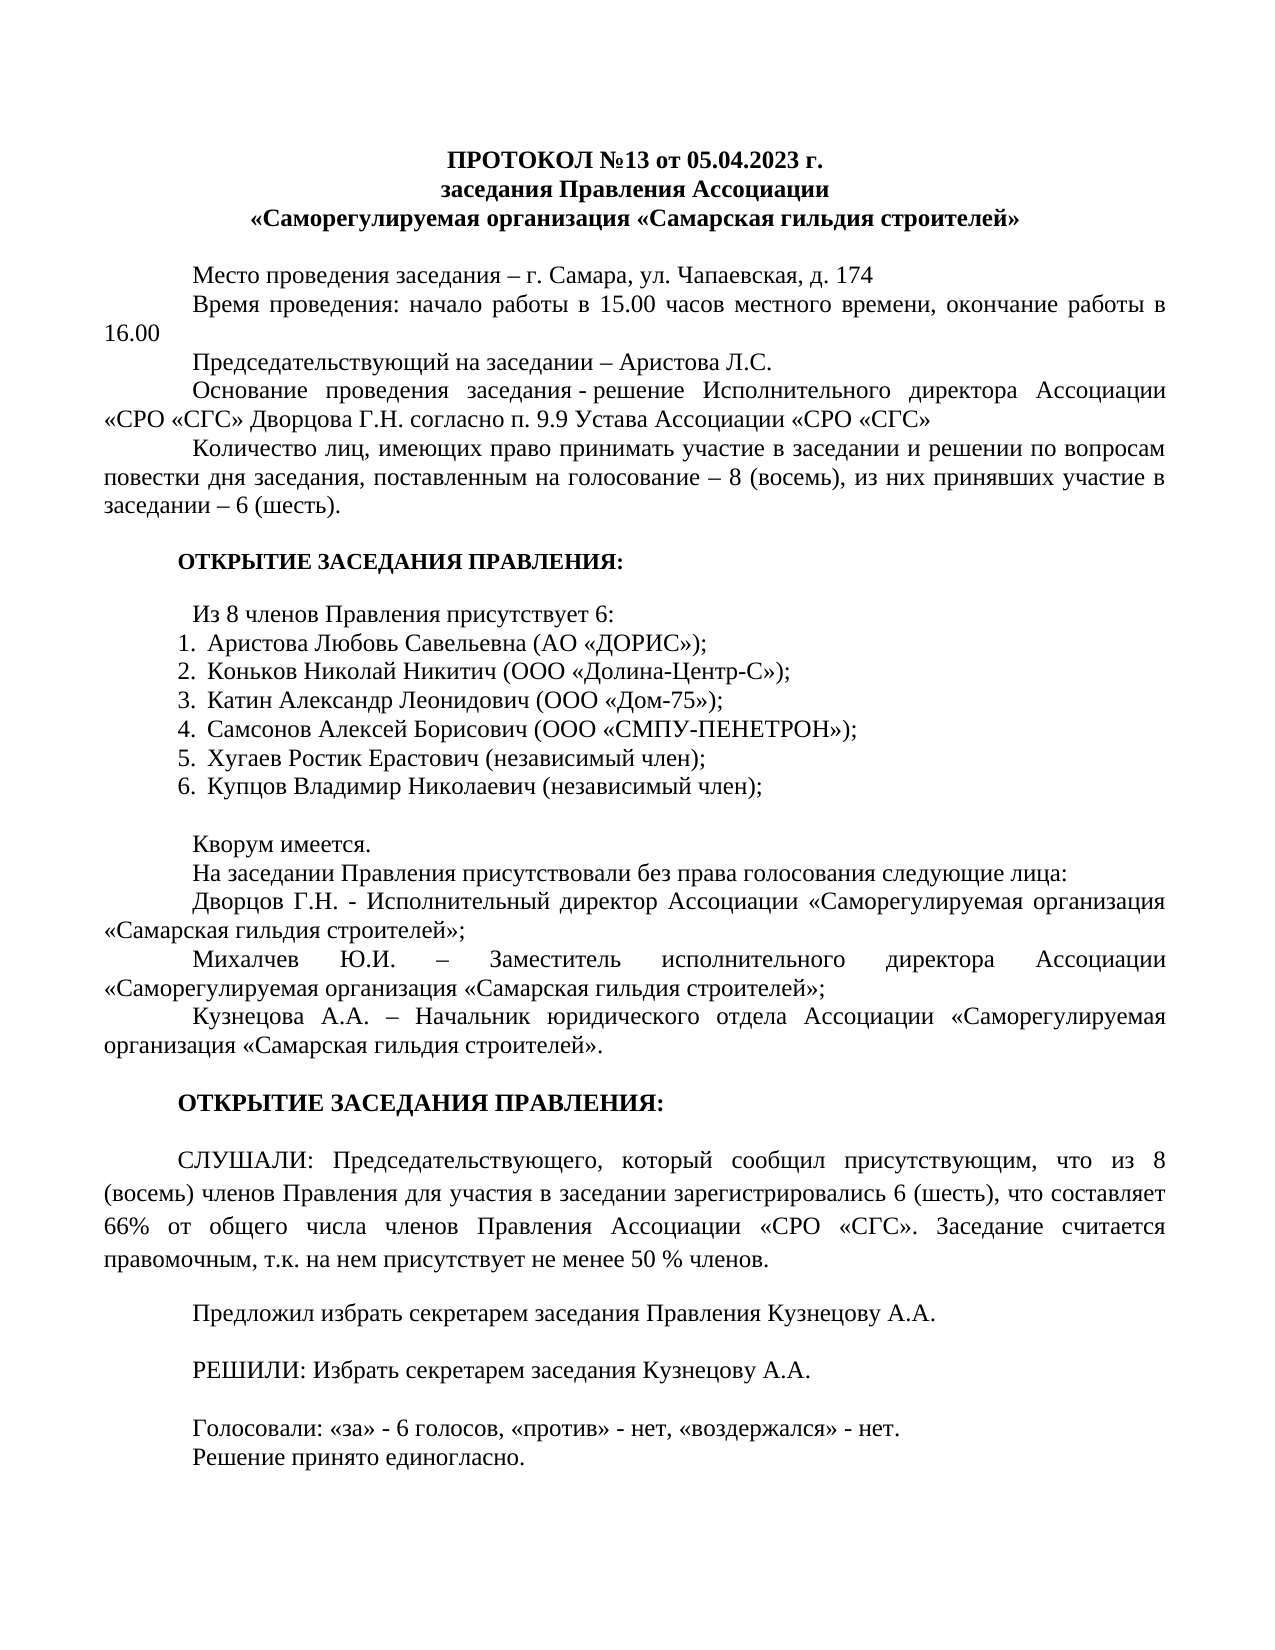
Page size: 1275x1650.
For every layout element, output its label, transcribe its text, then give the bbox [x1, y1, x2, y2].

list Коньков Николай Никитич (ООО «Долина-Центр-С»); [177, 656, 1167, 685]
text ОТКРЫТИЕ ЗАСЕДАНИЯ ПРАВЛЕНИЯ: [103, 1088, 1167, 1116]
text ОТКРЫТИЕ ЗАСЕДАНИЯ ПРАВЛЕНИЯ: [103, 548, 1167, 574]
text Председательствующий на заседании – Аристова Л.С. [103, 347, 1167, 375]
text Из 8 членов Правления присутствует 6: [103, 599, 1167, 628]
text Время проведения: начало работы в 15.00 часов местного времени, окончание работы в 16.00 [103, 289, 1167, 347]
text «Саморегулируемая организация «Самарская гильдия строителей» [103, 203, 1167, 232]
text Кузнецова А.А. – Начальник юридического отдела Ассоциации «Саморегулируемая организация «Самарская гильдия строителей». [103, 1001, 1167, 1059]
text Предложил избрать секретарем заседания Правления Кузнецову А.А. [103, 1298, 1167, 1327]
text Количество лиц, имеющих право принимать участие в заседании и решении по вопросам повестки дня заседания, поставленным на голосование – 8 (восемь), из них принявших участие в заседании – 6 (шесть). [103, 433, 1167, 519]
text СЛУШАЛИ: Председательствующего, который сообщил присутствующим, что из 8 (восемь) членов Правления для участия в заседании зарегистрировались 6 (шесть), что составляет 66% от общего числа членов Правления Ассоциации «СРО «СГС». Заседание считается правомочным, т.к. на нем присутствует не менее 50 % членов. [103, 1145, 1167, 1273]
text Голосовали: «за» - 6 голосов, «против» - нет, «воздержался» - нет. [103, 1413, 1167, 1442]
text Основание проведения заседания - решение Исполнительного директора Ассоциации «СРО «СГС» Дворцова Г.Н. согласно п. 9.9 Устава Ассоциации «СРО «СГС» [103, 375, 1167, 433]
list Аристова Любовь Савельевна (АО «ДОРИС»); [177, 628, 1167, 656]
text Кворум имеется. [103, 829, 1167, 858]
list Самсонов Алексей Борисович (ООО «СМПУ-ПЕНЕТРОН»); [177, 714, 1167, 743]
text РЕШИЛИ: Избрать секретарем заседания Кузнецову А.А. [103, 1356, 1167, 1384]
list Купцов Владимир Николаевич (независимый член); [177, 771, 1167, 800]
text Михалчев Ю.И. – Заместитель исполнительного директора Ассоциации «Саморегулируемая организация «Самарская гильдия строителей»; [103, 944, 1167, 1001]
list Хугаев Ростик Ерастович (независимый член); [177, 743, 1167, 771]
text заседания Правления Ассоциации [103, 174, 1167, 203]
text Дворцов Г.Н. - Исполнительный директор Ассоциации «Саморегулируемая организация «Самарская гильдия строителей»; [103, 886, 1167, 944]
text Решение принято единогласно. [103, 1442, 1167, 1471]
list Катин Александр Леонидович (ООО «Дом-75»); [177, 685, 1167, 714]
text На заседании Правления присутствовали без права голосования следующие лица: [103, 858, 1167, 886]
text ПРОТОКОЛ №13 от 05.04.2023 г. [103, 117, 1167, 174]
text Место проведения заседания – г. Самара, ул. Чапаевская, д. 174 [103, 260, 1167, 289]
